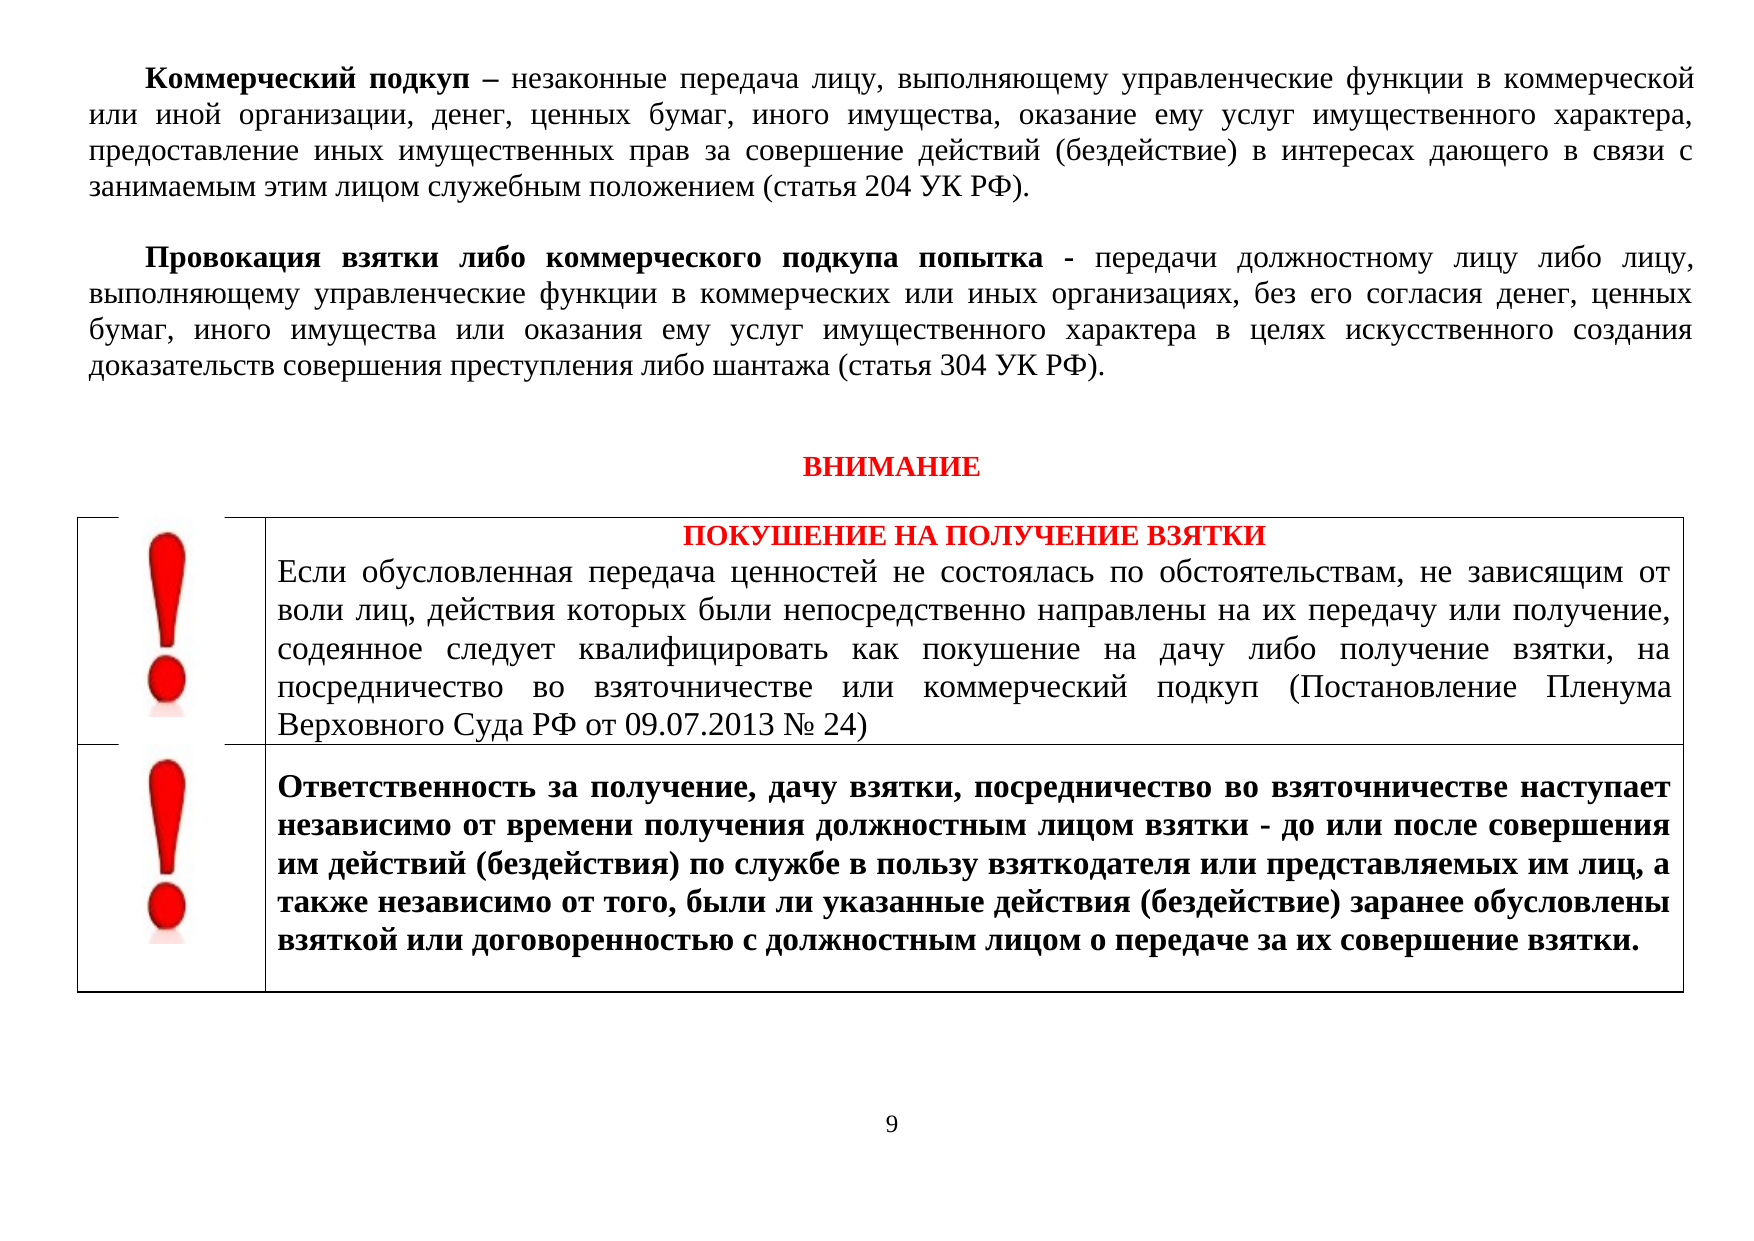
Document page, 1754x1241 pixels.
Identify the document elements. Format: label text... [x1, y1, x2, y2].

table_header ПОКУШЕНИЕ НА ПОЛУЧЕНИЕ ВЗЯТКИ Если обусловленная передача ценностей не состоялась по обстоятельствам, не зависящим от воли лиц, действия которых были непосредственно направлены на их передачу или получение, содеянное следует квалифицировать как покушение на дачу либо получение взятки, на посредничество во взяточничестве или коммерческий подкуп (Постановление Пленума Верховного Суда РФ от 09.07.2013 № 24) [266, 518, 1683, 744]
picture [118, 744, 225, 944]
text ВНИМАНИЕ [89, 449, 1695, 483]
table_cell [78, 745, 265, 991]
table_header [78, 518, 265, 744]
text Коммерческий подкуп – незаконные передача лицу, выполняющему управленческие функции в коммерческой или иной организации, денег, ценных бумаг, иного имущества, оказание ему услуг имущественного характера, предоставление иных имущественных прав за совершение действий (бездействие) в интересах дающего в связи с занимаемым этим лицом служебным положением (статья 204 УК РФ). [89, 59, 1695, 203]
picture [118, 517, 225, 717]
text Провокация взятки либо коммерческого подкупа попытка - передачи должностному лицу либо лицу, выполняющему управленческие функции в коммерческих или иных организациях, без его согласия денег, ценных бумаг, иного имущества или оказания ему услуг имущественного характера в целях искусственного создания доказательств совершения преступления либо шантажа (статья 304 УК РФ). [89, 239, 1695, 382]
table_cell Ответственность за получение, дачу взятки, посредничество во взяточничестве наступает независимо от времени получения должностным лицом взятки - до или после совершения им действий (бездействия) по службе в пользу взяткодателя или представляемых им лиц, а также независимо от того, были ли указанные действия (бездействие) заранее обусловлены взяткой или договоренностью с должностным лицом о передаче за их совершение взятки. [266, 745, 1683, 991]
